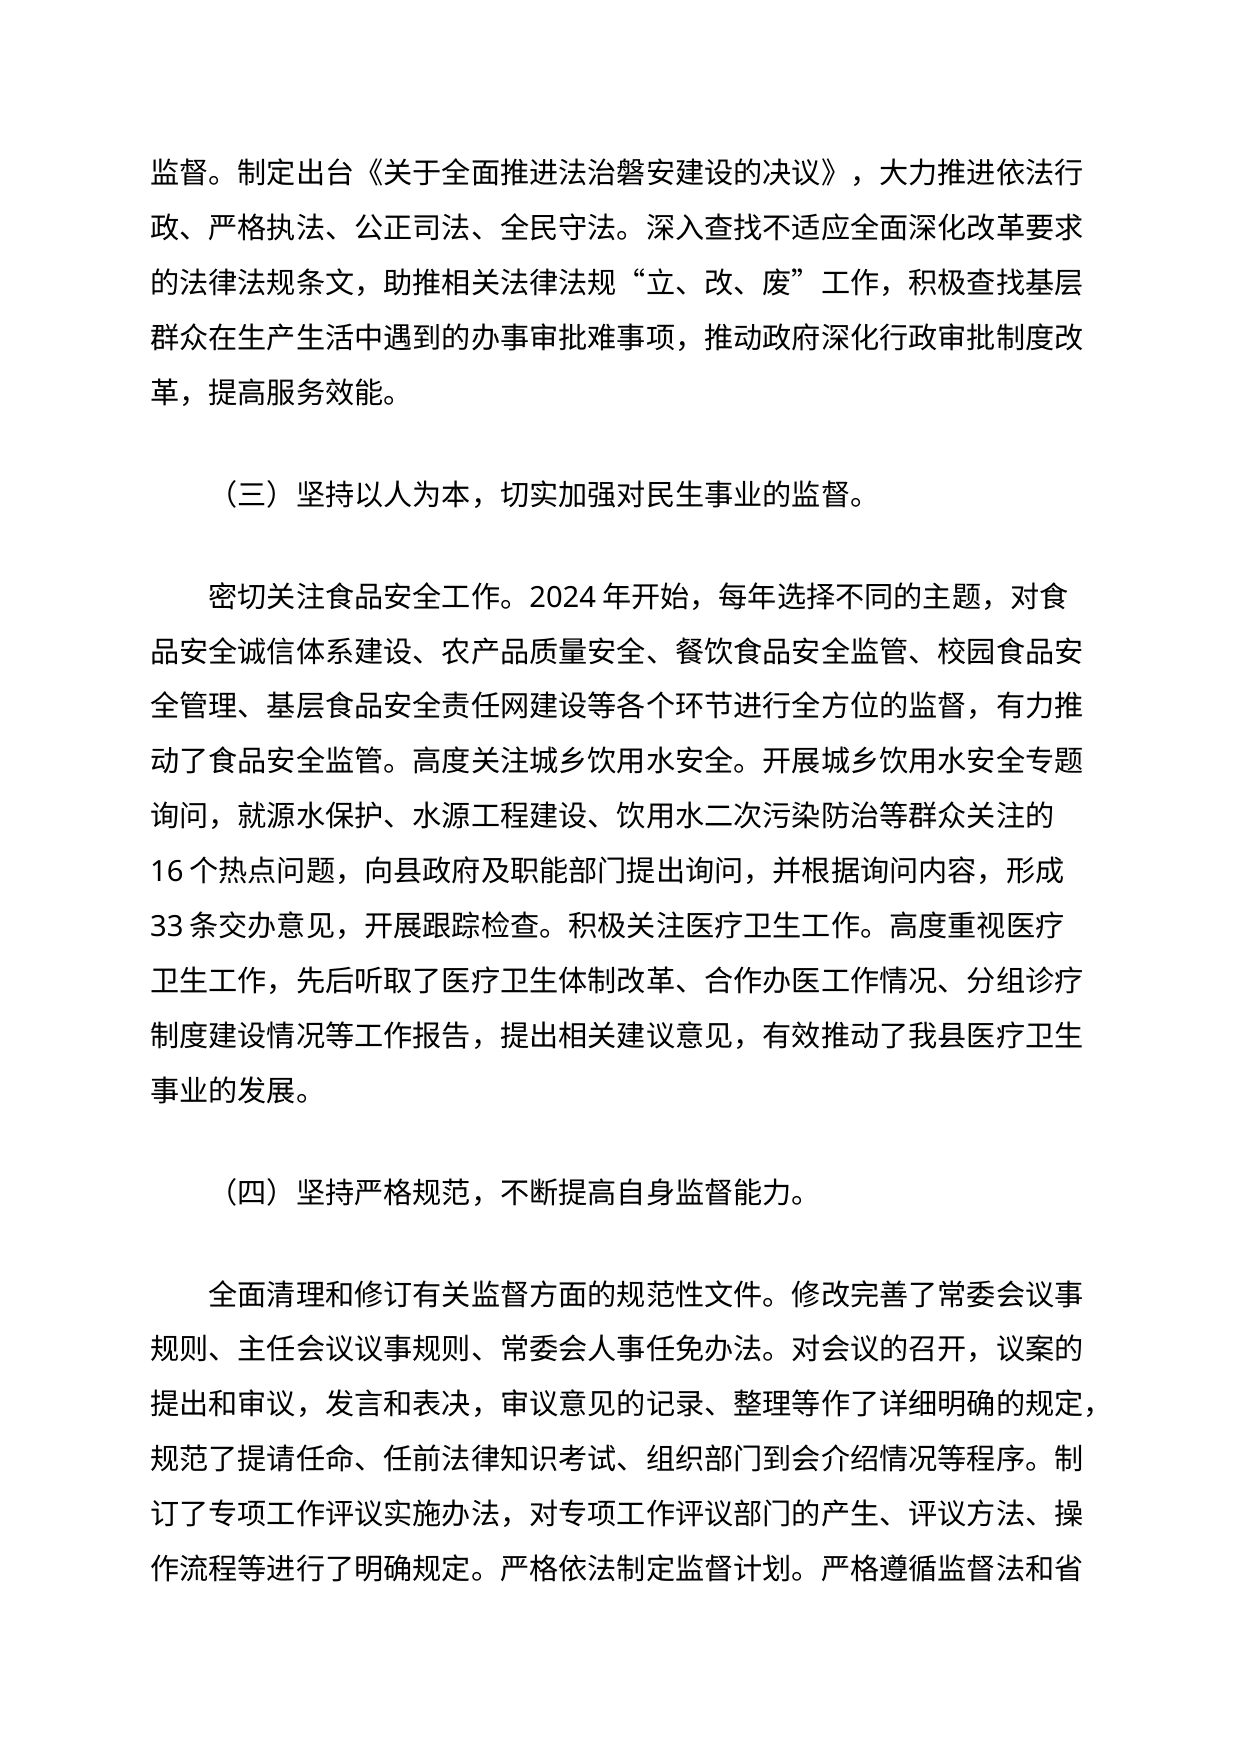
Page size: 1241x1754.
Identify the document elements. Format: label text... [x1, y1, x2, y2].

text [150, 150, 1090, 412]
text （三）坚持以人为本，切实加强对民生事业的监督。 [150, 471, 1090, 514]
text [150, 1271, 1090, 1588]
text 密切关注食品安全工作。2024年开始，每年选择不同的主题，对食品安全诚信体系建设、农产品质量安全、餐饮食品安全监管、校园食品安全管理、基层食品安全责任网建设等各个环节进行全方位的监督，有力推动了食品安全监管。高度关注城乡饮用水安全。开展城乡饮用水安全专题询问，就源水保护、水源工程建设、饮用水二次污染防治等群众关注的16个热点问题，向县政府及职能部门提出询问，并根据询问内容，形成33条交办意见，开展跟踪检查。积极关注医疗卫生工作。高度重视医疗卫生工作，先后听取了医疗卫生体制改革、合作办医工作情况、分组诊疗制度建设情况等工作报告，提出相关建议意见，有效推动了我县医疗卫生事业的发展。 [150, 573, 1090, 1110]
text （四）坚持严格规范，不断提高自身监督能力。 [150, 1169, 1090, 1212]
